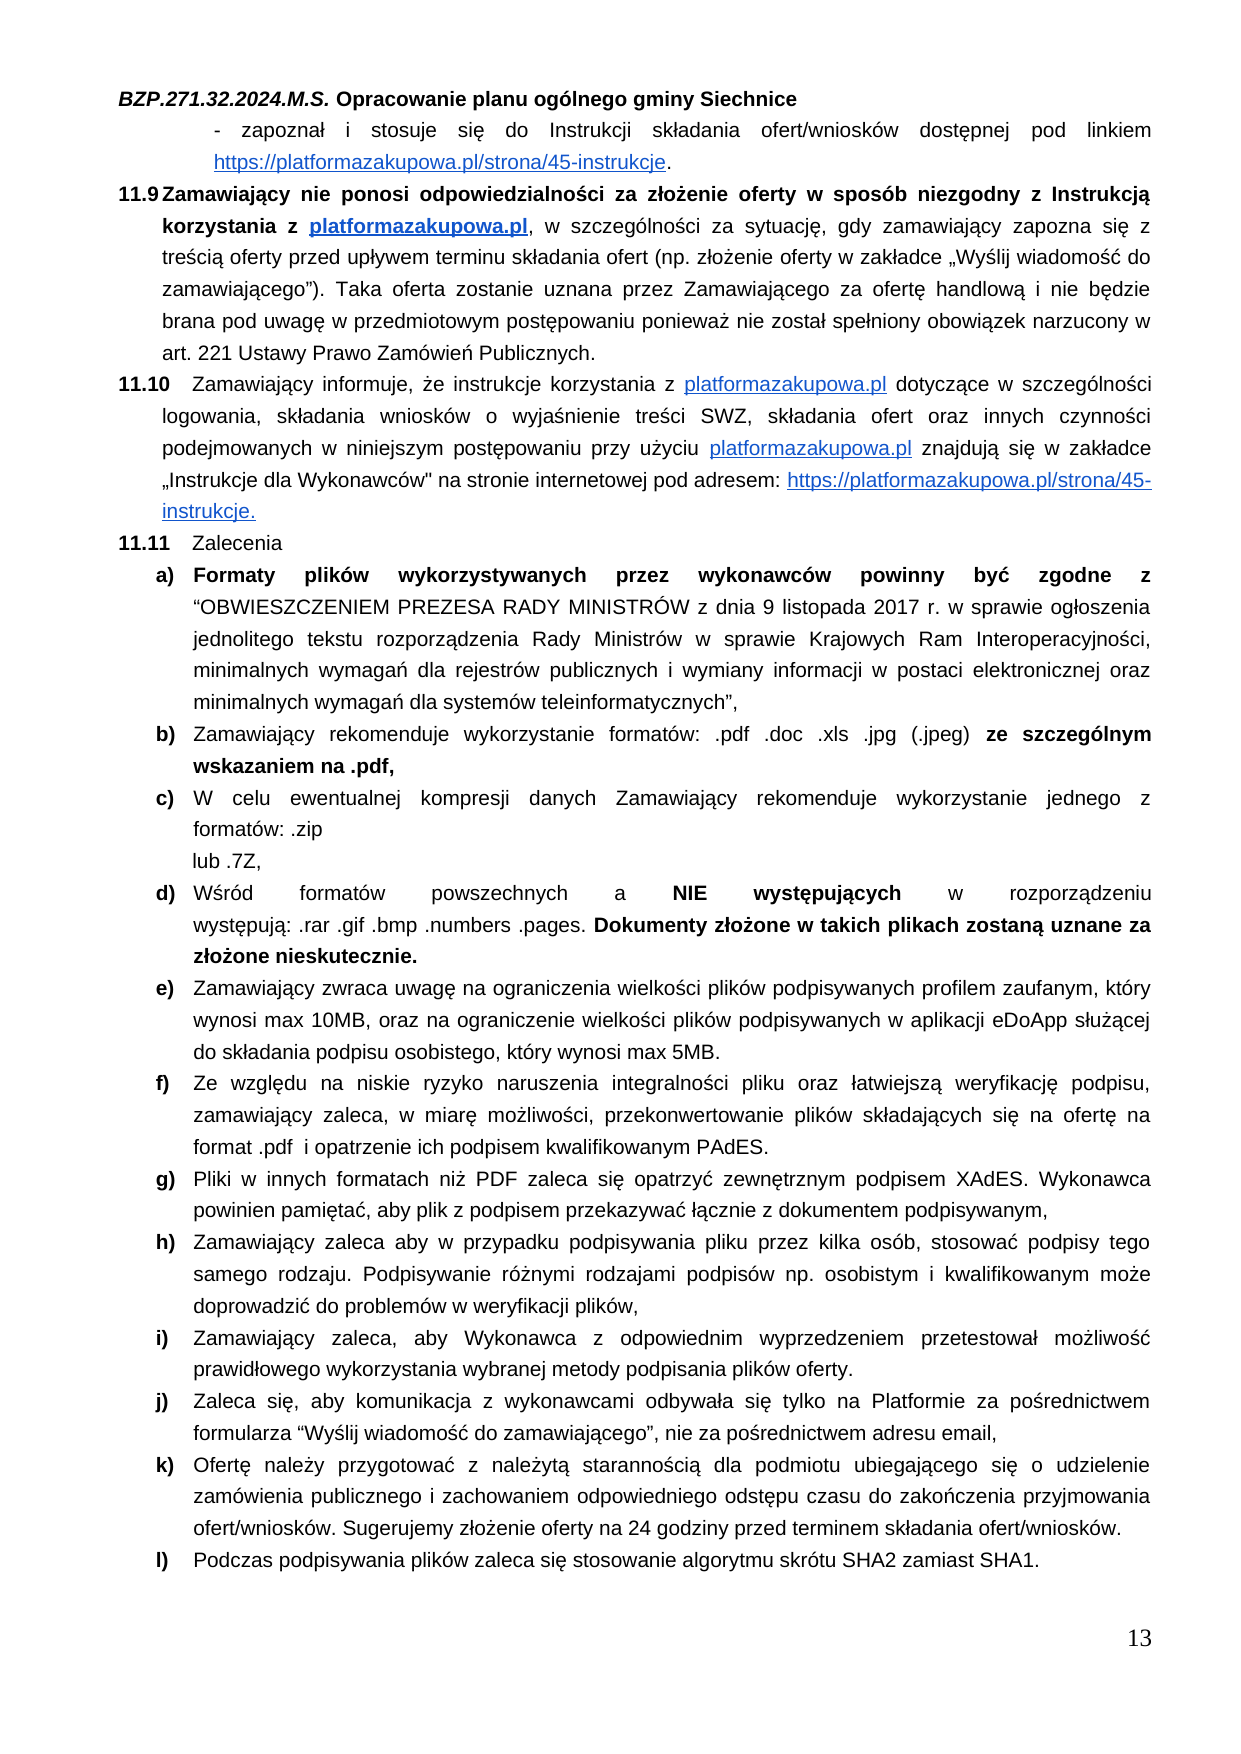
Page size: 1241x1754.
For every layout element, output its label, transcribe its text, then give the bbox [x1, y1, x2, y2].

list Zamawiający informuje, że instrukcje korzystania z platformazakupowa.pl dotyczące w szczególności logowania, składania wniosków o wyjaśnienie treści SWZ, składania ofert oraz innych czynności podejmowanych w niniejszym postępowaniu przy użyciu platformazakupowa.pl znajdują się w zakładce „Instrukcje dla Wykonawców" na stronie internetowej pod adresem: https://platformazakupowa.pl/strona/45-instrukcje. [118, 372, 1152, 523]
text lub .7Z, [192, 849, 1152, 873]
list W celu ewentualnej kompresji danych Zamawiający rekomenduje wykorzystanie jednego z formatów: .zip [156, 785, 1152, 841]
list Zalecenia [118, 531, 1152, 555]
list Ze względu na niskie ryzyko naruszenia integralności pliku oraz łatwiejszą weryfikację podpisu, zamawiający zaleca, w miarę możliwości, przekonwertowanie plików składających się na ofertę na format .pdf i opatrzenie ich podpisem kwalifikowanym PAdES. [156, 1071, 1152, 1159]
list Wśród formatów powszechnych a NIE występujących w rozporządzeniu występują: .rar .gif .bmp .numbers .pages. Dokumenty złożone w takich plikach zostaną uznane za złożone nieskutecznie. [156, 881, 1152, 968]
list Podczas podpisywania plików zaleca się stosowanie algorytmu skrótu SHA2 zamiast SHA1. [156, 1548, 1152, 1572]
list Zamawiający zaleca, aby Wykonawca z odpowiednim wyprzedzeniem przetestował możliwość prawidłowego wykorzystania wybranej metody podpisania plików oferty. [156, 1325, 1152, 1381]
list Zamawiający zwraca uwagę na ograniczenia wielkości plików podpisywanych profilem zaufanym, który wynosi max 10MB, oraz na ograniczenie wielkości plików podpisywanych w aplikacji eDoApp służącej do składania podpisu osobistego, który wynosi max 5MB. [156, 976, 1152, 1063]
text - zapoznał i stosuje się do Instrukcji składania ofert/wniosków dostępnej pod linkiem https://platformazakupowa.pl/strona/45-instrukcje. [213, 118, 1152, 174]
list Zamawiający nie ponosi odpowiedzialności za złożenie oferty w sposób niezgodny z Instrukcją korzystania z platformazakupowa.pl, w szczególności za sytuację, gdy zamawiający zapozna się z treścią oferty przed upływem terminu składania ofert (np. złożenie oferty w zakładce „Wyślij wiadomość do zamawiającego”). Taka oferta zostanie uznana przez Zamawiającego za ofertę handlową i nie będzie brana pod uwagę w przedmiotowym postępowaniu ponieważ nie został spełniony obowiązek narzucony w art. 221 Ustawy Prawo Zamówień Publicznych. [118, 182, 1152, 364]
list Ofertę należy przygotować z należytą starannością dla podmiotu ubiegającego się o udzielenie zamówienia publicznego i zachowaniem odpowiedniego odstępu czasu do zakończenia przyjmowania ofert/wniosków. Sugerujemy złożenie oferty na 24 godziny przed terminem składania ofert/wniosków. [156, 1452, 1152, 1540]
list Formaty plików wykorzystywanych przez wykonawców powinny być zgodne z “OBWIESZCZENIEM PREZESA RADY MINISTRÓW z dnia 9 listopada 2017 r. w sprawie ogłoszenia jednolitego tekstu rozporządzenia Rady Ministrów w sprawie Krajowych Ram Interoperacyjności, minimalnych wymagań dla rejestrów publicznych i wymiany informacji w postaci elektronicznej oraz minimalnych wymagań dla systemów teleinformatycznych”, [156, 563, 1152, 714]
list Zamawiający rekomenduje wykorzystanie formatów: .pdf .doc .xls .jpg (.jpeg) ze szczególnym wskazaniem na .pdf, [156, 722, 1152, 777]
list Pliki w innych formatach niż PDF zaleca się opatrzyć zewnętrznym podpisem XAdES. Wykonawca powinien pamiętać, aby plik z podpisem przekazywać łącznie z dokumentem podpisywanym, [156, 1167, 1152, 1222]
list Zamawiający zaleca aby w przypadku podpisywania pliku przez kilka osób, stosować podpisy tego samego rodzaju. Podpisywanie różnymi rodzajami podpisów np. osobistym i kwalifikowanym może doprowadzić do problemów w weryfikacji plików, [156, 1230, 1152, 1318]
list Zaleca się, aby komunikacja z wykonawcami odbywała się tylko na Platformie za pośrednictwem formularza “Wyślij wiadomość do zamawiającego”, nie za pośrednictwem adresu email, [156, 1389, 1152, 1445]
